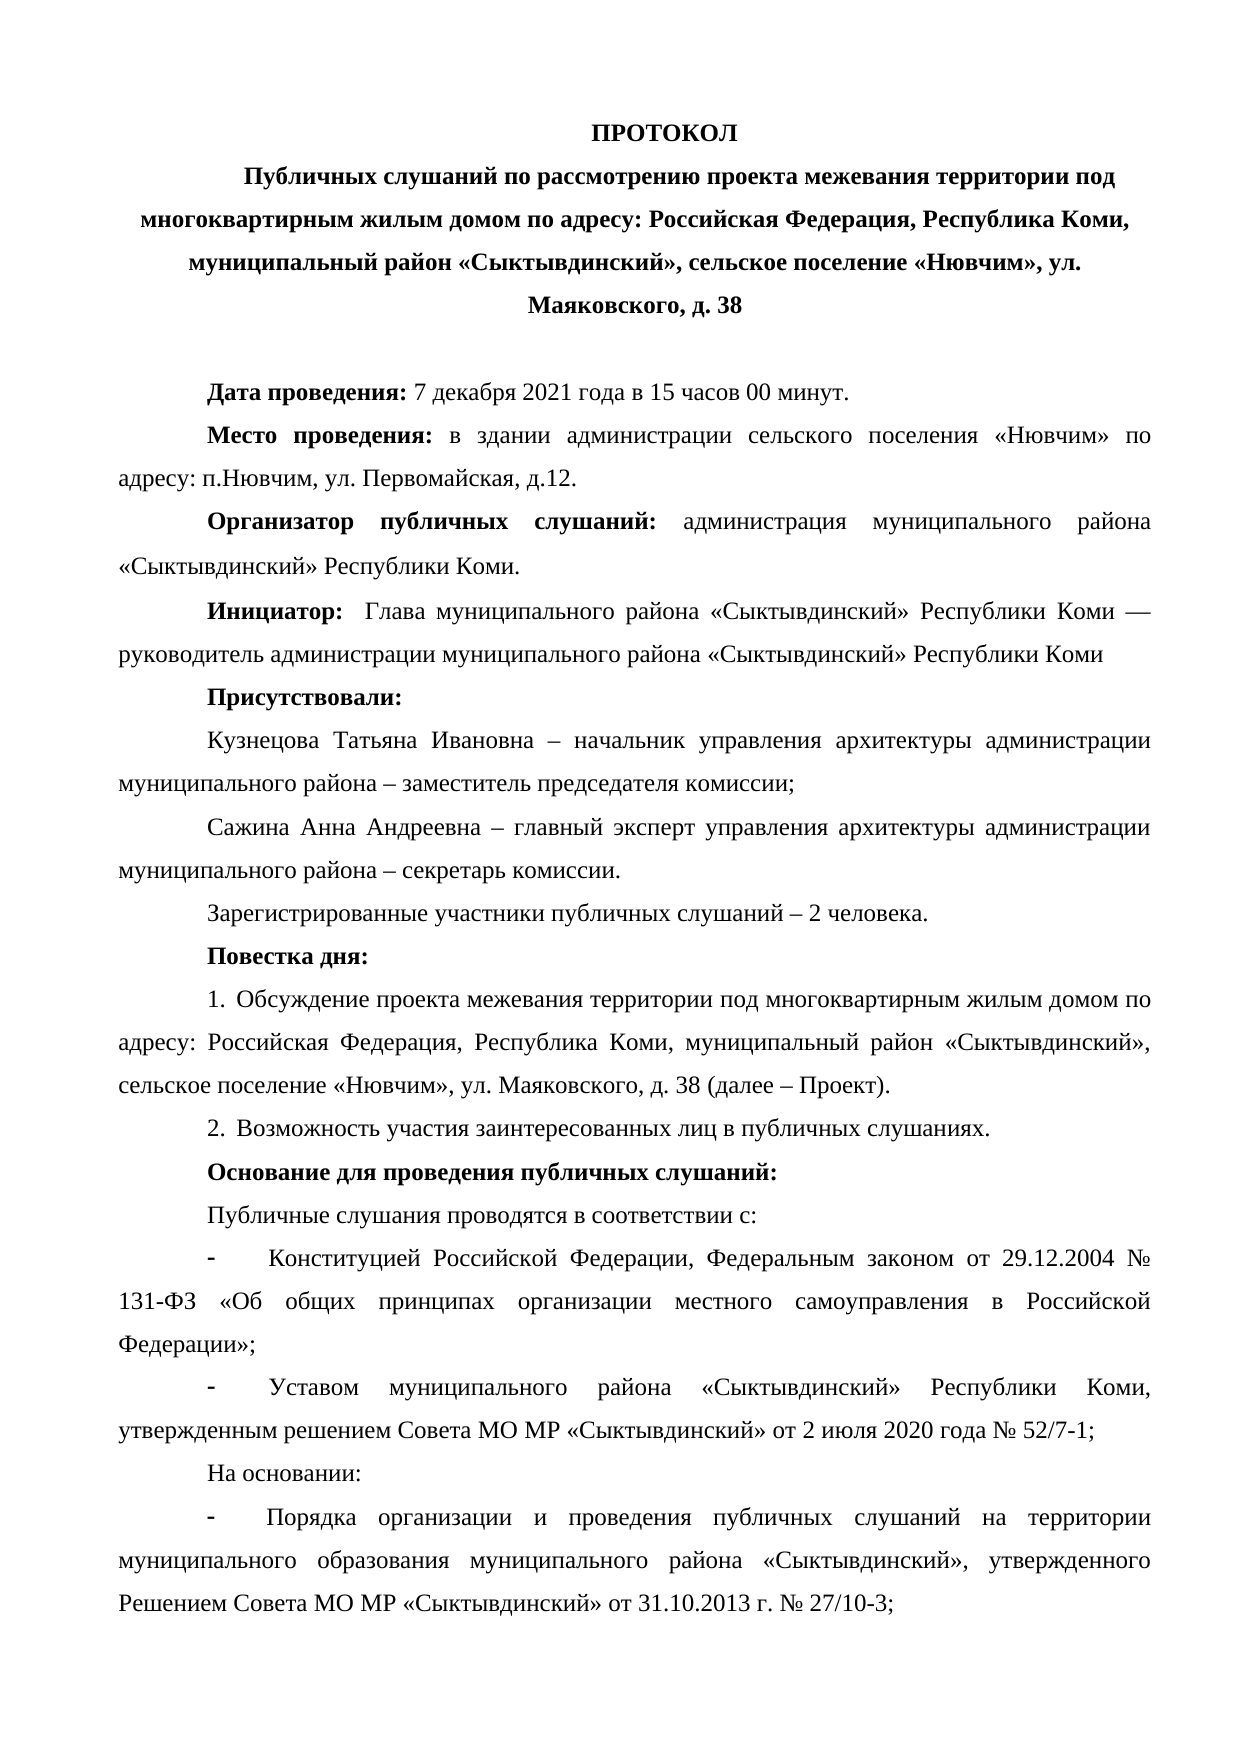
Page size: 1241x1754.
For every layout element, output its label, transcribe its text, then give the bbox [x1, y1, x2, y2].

text Зарегистрированные участники публичных слушаний – 2 человека. [118, 898, 1152, 927]
text Организатор публичных слушаний: администрация муниципального района «Сыктывдинский» Республики Коми. [118, 506, 1152, 581]
text Повестка дня: [118, 941, 1152, 970]
text Место проведения: в здании администрации сельского поселения «Нювчим» по адресу: п.Нювчим, ул. Первомайская, д.12. [118, 420, 1152, 492]
list На основании: [207, 1458, 1152, 1487]
text Присутствовали: [118, 682, 1152, 711]
text Инициатор: Глава муниципального района «Сыктывдинский» Республики Коми — руководитель администрации муниципального района «Сыктывдинский» Республики Коми [118, 596, 1152, 668]
list Основание для проведения публичных слушаний: [118, 1157, 1152, 1185]
list Обсуждение проекта межевания территории под многоквартирным жилым домом по адресу: Российская Федерация, Республика Коми, муниципальный район «Сыктывдинский», сельское поселение «Нювчим», ул. Маяковского, д. 38 (далее – Проект). [118, 984, 1152, 1099]
text ПРОТОКОЛ [177, 118, 1152, 147]
list Порядка организации и проведения публичных слушаний на территории муниципального образования муниципального района «Сыктывдинский», утвержденного Решением Совета МО МР «Сыктывдинский» от 31.10.2013 г. № 27/10-3; [118, 1502, 1152, 1617]
list Публичные слушания проводятся в соответствии с: [118, 1200, 1152, 1228]
text Кузнецова Татьяна Ивановна – начальник управления архитектуры администрации муниципального района – заместитель председателя комиссии; [118, 725, 1152, 797]
text Дата проведения: 7 декабря 2021 года в 15 часов 00 минут. [118, 377, 1152, 406]
list Конституцией Российской Федерации, Федеральным законом от 29.12.2004 № 131-ФЗ «Об общих принципах организации местного самоуправления в Российской Федерации»; [118, 1243, 1152, 1358]
list Возможность участия заинтересованных лиц в публичных слушаниях. [118, 1113, 1152, 1142]
text Публичных слушаний по рассмотрению проекта межевания территории под многоквартирным жилым домом по адресу: Российская Федерация, Республика Коми, муниципальный район «Сыктывдинский», сельское поселение «Нювчим», ул. Маяковского, д. 38 [118, 161, 1152, 319]
list Уставом муниципального района «Сыктывдинский» Республики Коми, утвержденным решением Совета МО МР «Сыктывдинский» от 2 июля 2020 года № 52/7-1; [118, 1372, 1152, 1444]
text Сажина Анна Андреевна – главный эксперт управления архитектуры администрации муниципального района – секретарь комиссии. [118, 812, 1152, 883]
